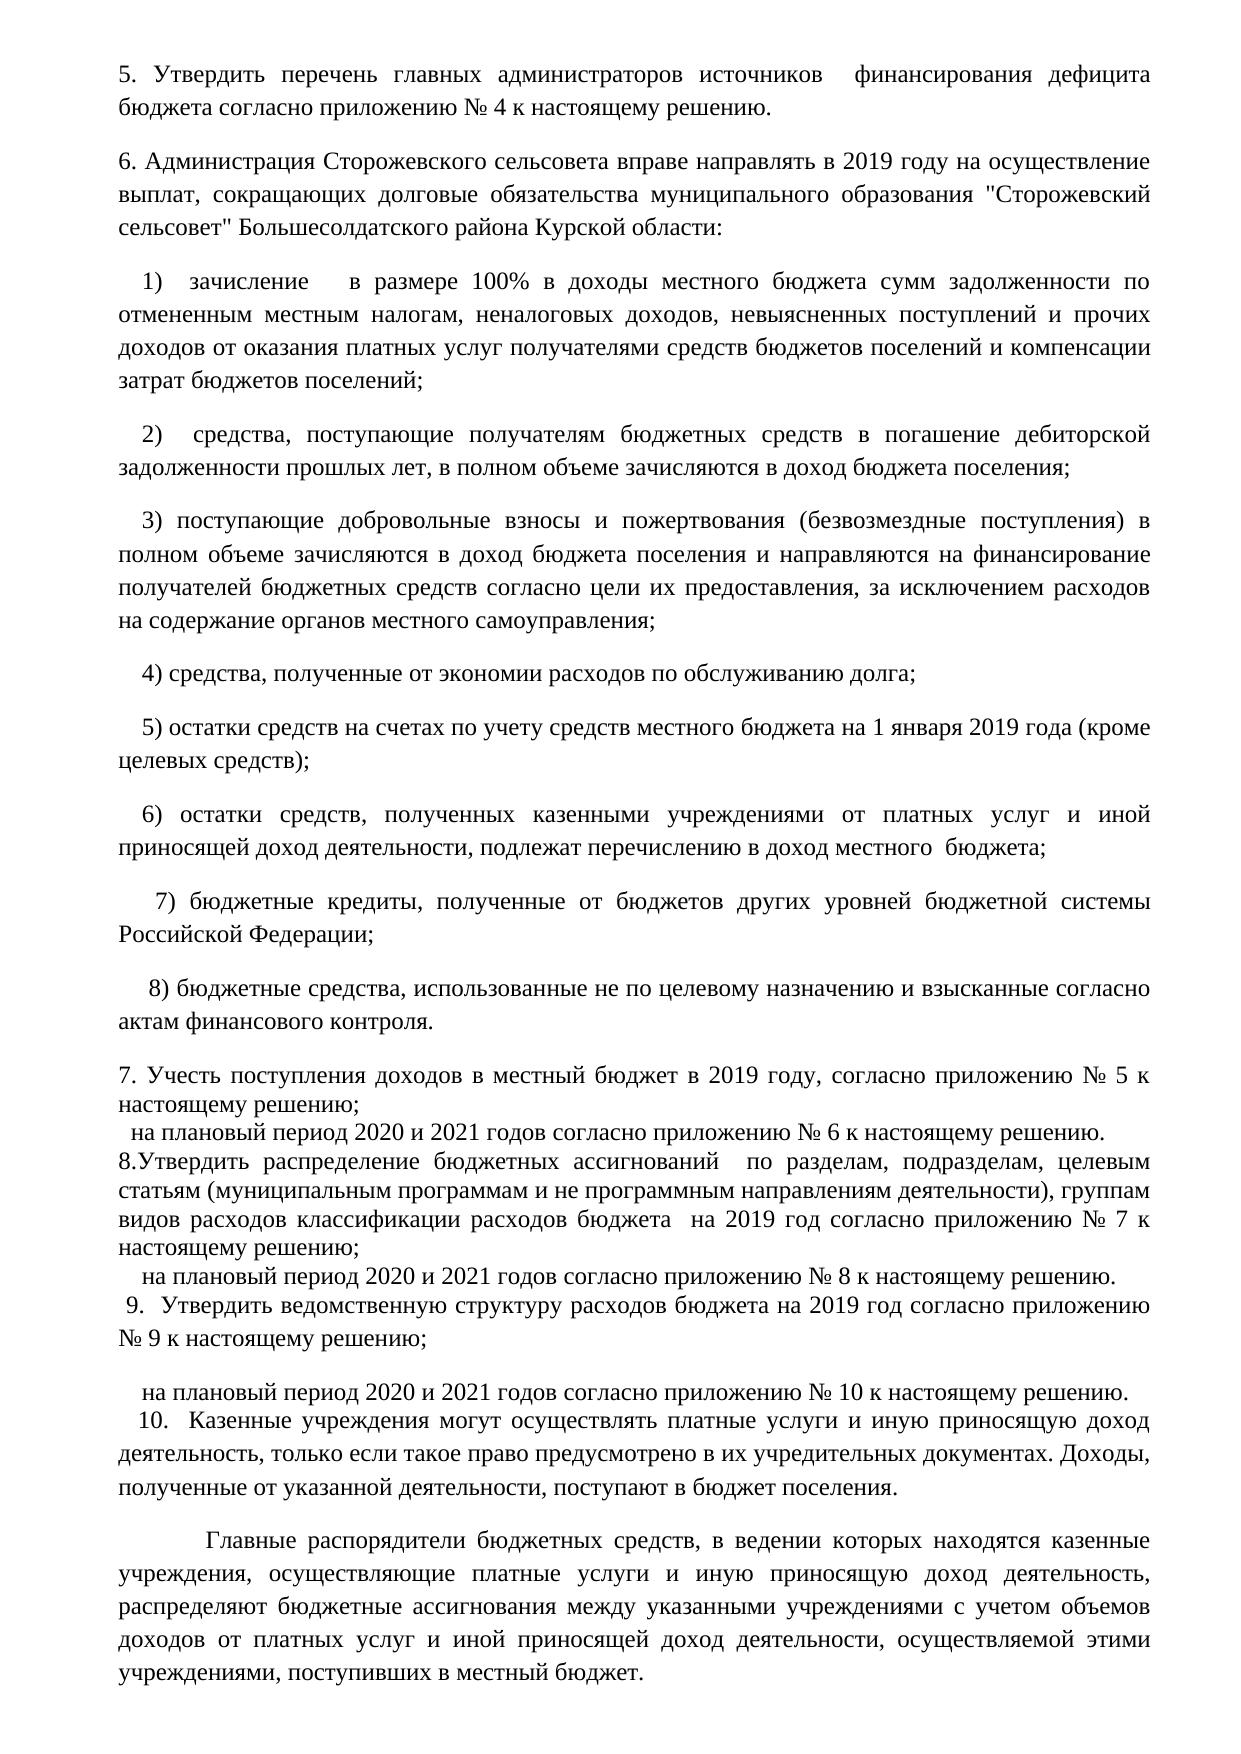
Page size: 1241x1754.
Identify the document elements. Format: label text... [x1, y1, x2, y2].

text 9. Утвердить ведомственную структуру расходов бюджета на 2019 год согласно приложению № 9 к настоящему решению; [118, 1290, 1152, 1352]
text 4) средства, полученные от экономии расходов по обслуживанию долга; [118, 658, 1152, 687]
text 3) поступающие добровольные взносы и пожертвования (безвозмездные поступления) в полном объеме зачисляются в доход бюджета поселения и направляются на финансирование получателей бюджетных средств согласно цели их предоставления, за исключением расходов на содержание органов местного самоуправления; [118, 506, 1152, 633]
text 7) бюджетные кредиты, полученные от бюджетов других уровней бюджетной системы Российской Федерации; [118, 886, 1152, 948]
text 6. Администрация Сторожевского сельсовета вправе направлять в 2019 году на осуществление выплат, сокращающих долговые обязательства муниципального образования "Сторожевский сельсовет" Большесолдатского района Курской области: [118, 146, 1152, 241]
text Главные распорядители бюджетных средств, в ведении которых находятся казенные учреждения, осуществляющие платные услуги и иную приносящую доход деятельность, распределяют бюджетные ассигнования между указанными учреждениями с учетом объемов доходов от платных услуг и иной приносящей доход деятельности, осуществляемой этими учреждениями, поступивших в местный бюджет. [118, 1525, 1152, 1686]
text 5. Утвердить перечень главных администраторов источников финансирования дефицита бюджета согласно приложению № 4 к настоящему решению. [118, 59, 1152, 121]
text 8) бюджетные средства, использованные не по целевому назначению и взысканные согласно актам финансового контроля. [118, 973, 1152, 1035]
text 8.Утвердить распределение бюджетных ассигнований по разделам, подразделам, целевым статьям (муниципальным программам и не программным направлениям деятельности), группам видов расходов классификации расходов бюджета на 2019 год согласно приложению № 7 к настоящему решению; [118, 1146, 1152, 1261]
text 10. Казенные учреждения могут осуществлять платные услуги и иную приносящую доход деятельность, только если такое право предусмотрено в их учредительных документах. Доходы, полученные от указанной деятельности, поступают в бюджет поселения. [118, 1406, 1152, 1500]
text 6) остатки средств, полученных казенными учреждениями от платных услуг и иной приносящей доход деятельности, подлежат перечислению в доход местного бюджета; [118, 799, 1152, 861]
text на плановый период 2020 и 2021 годов согласно приложению № 8 к настоящему решению. [118, 1261, 1152, 1290]
text 7. Учесть поступления доходов в местный бюджет в 2019 году, согласно приложению № 5 к настоящему решению; [118, 1060, 1152, 1117]
text 1) зачисление в размере 100% в доходы местного бюджета сумм задолженности по отмененным местным налогам, неналоговых доходов, невыясненных поступлений и прочих доходов от оказания платных услуг получателями средств бюджетов поселений и компенсации затрат бюджетов поселений; [118, 266, 1152, 394]
text 2) средства, поступающие получателям бюджетных средств в погашение дебиторской задолженности прошлых лет, в полном объеме зачисляются в доход бюджета поселения; [118, 419, 1152, 481]
text на плановый период 2020 и 2021 годов согласно приложению № 10 к настоящему решению. [118, 1377, 1152, 1406]
text 5) остатки средств на счетах по учету средств местного бюджета на 1 января 2019 года (кроме целевых средств); [118, 712, 1152, 774]
text на плановый период 2020 и 2021 годов согласно приложению № 6 к настоящему решению. [118, 1117, 1152, 1146]
